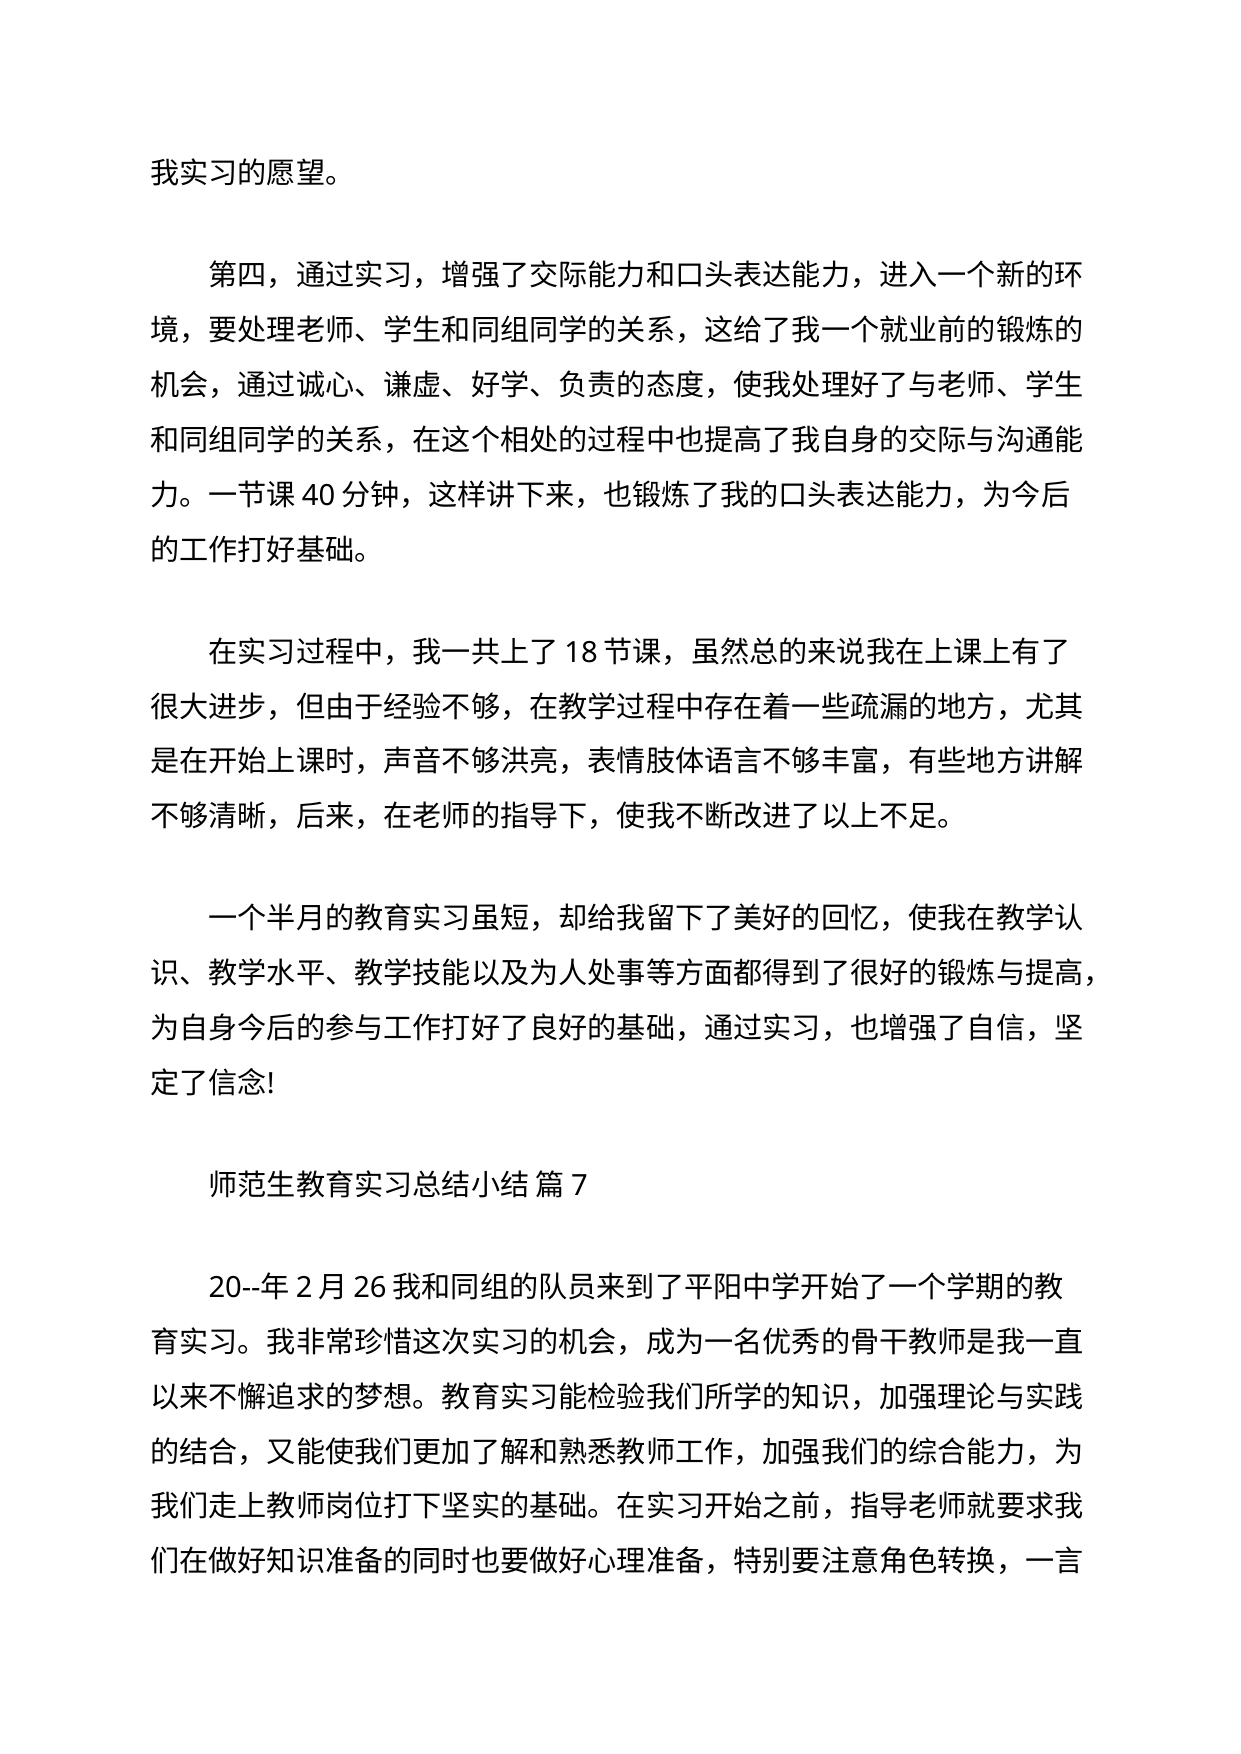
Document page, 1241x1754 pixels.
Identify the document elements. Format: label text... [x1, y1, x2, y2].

text 一个半月的教育实习虽短，却给我留下了美好的回忆，使我在教学认识、教学水平、教学技能以及为人处事等方面都得到了很好的锻炼与提高，为自身今后的参与工作打好了良好的基础，通过实习，也增强了自信，坚定了信念! [150, 895, 1090, 1102]
text 师范生教育实习总结小结 篇7 [150, 1161, 1090, 1204]
text 在实习过程中，我一共上了18节课，虽然总的来说我在上课上有了很大进步，但由于经验不够，在教学过程中存在着一些疏漏的地方，尤其是在开始上课时，声音不够洪亮，表情肢体语言不够丰富，有些地方讲解不够清晰，后来，在老师的指导下，使我不断改进了以上不足。 [150, 628, 1090, 835]
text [150, 150, 1090, 192]
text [150, 1263, 1090, 1580]
text 第四，通过实习，增强了交际能力和口头表达能力，进入一个新的环境，要处理老师、学生和同组同学的关系，这给了我一个就业前的锻炼的机会，通过诚心、谦虚、好学、负责的态度，使我处理好了与老师、学生和同组同学的关系，在这个相处的过程中也提高了我自身的交际与沟通能力。一节课40分钟，这样讲下来，也锻炼了我的口头表达能力，为今后的工作打好基础。 [150, 252, 1090, 569]
